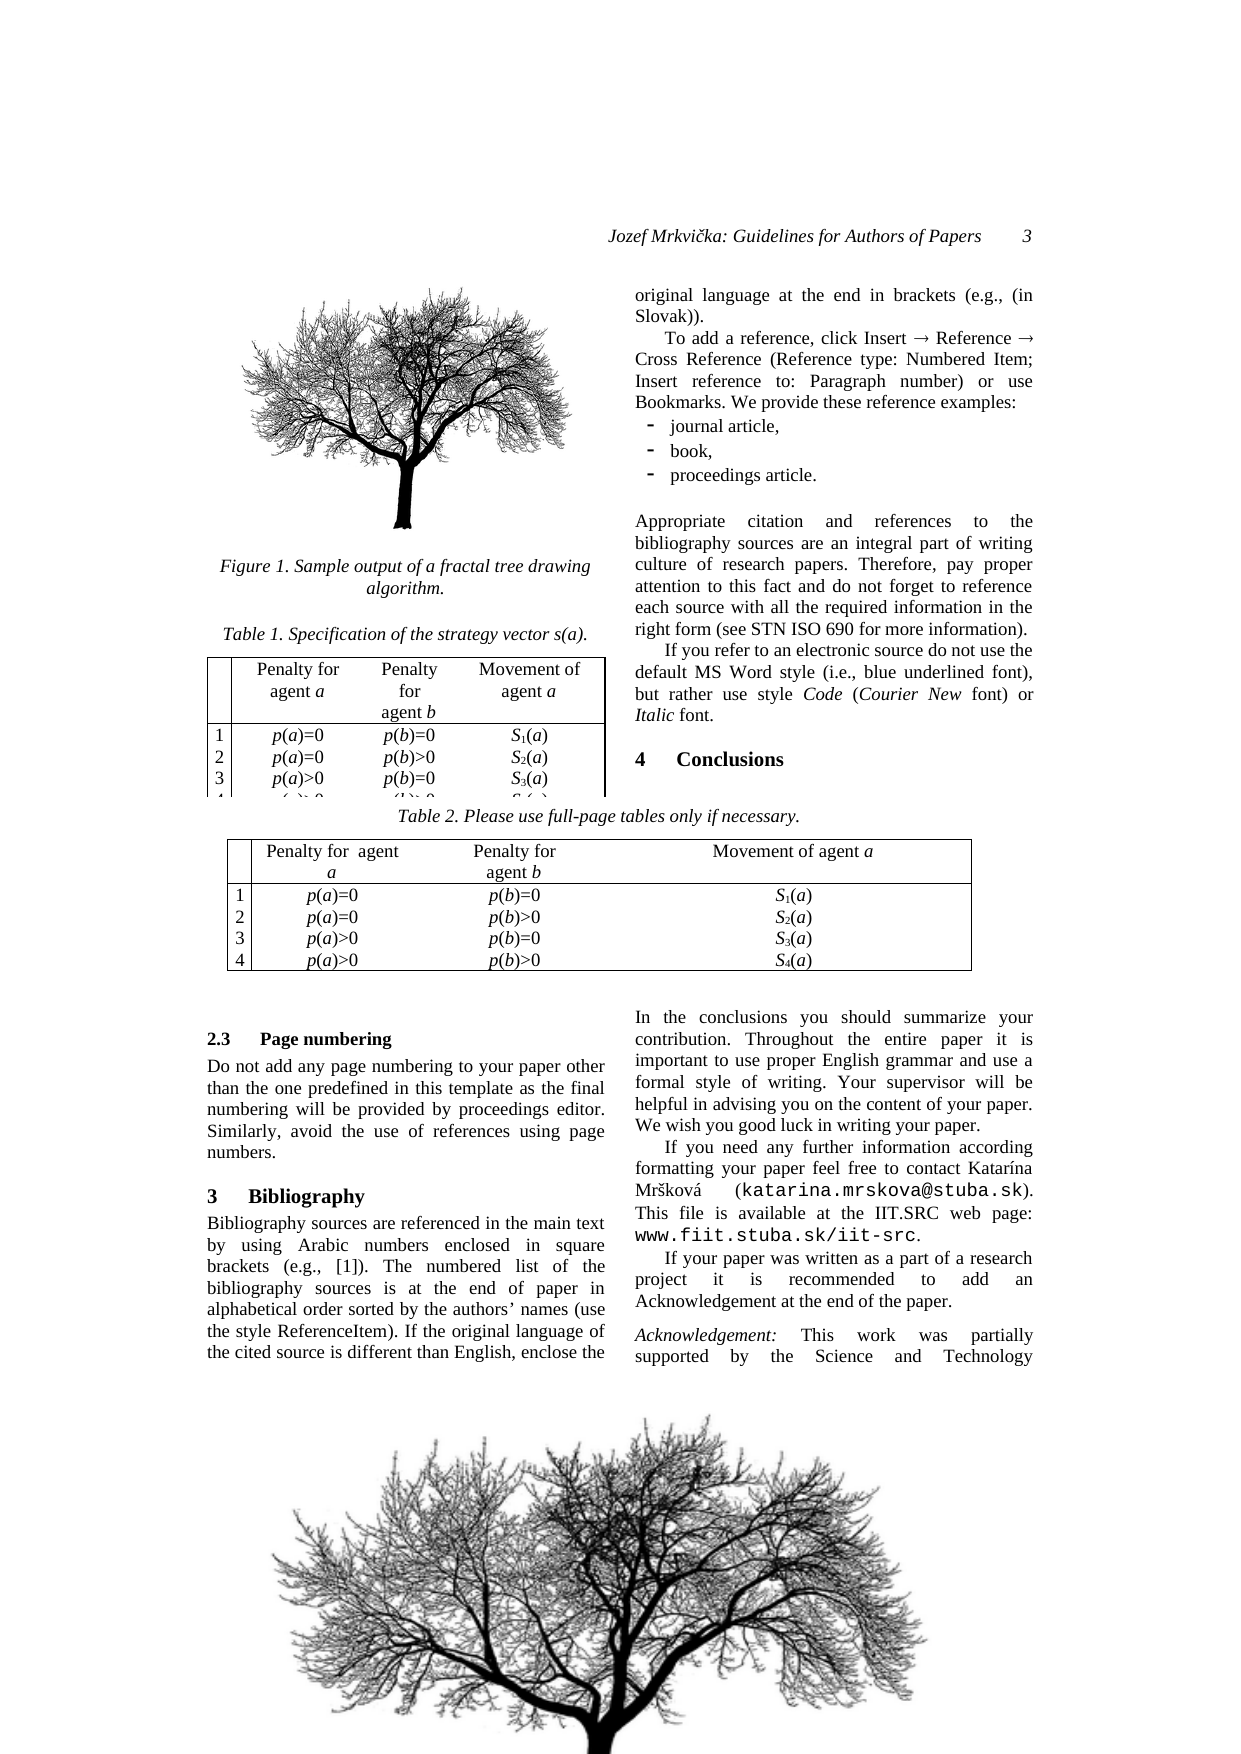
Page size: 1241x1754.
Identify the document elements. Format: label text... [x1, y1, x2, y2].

picture [268, 1411, 932, 1754]
text Table 1. Specification of the strategy vector s(a). [207, 623, 605, 645]
table_cell p(b)=0 [365, 767, 454, 789]
text If your paper was written as a part of a research project it is recommended to add an Acknowledgement at the end of the paper. [635, 1247, 1033, 1311]
table_cell 3 [208, 767, 231, 789]
table_cell 1 [208, 724, 231, 746]
subtitle Bibliography [207, 1184, 605, 1208]
text Figure 1. Sample output of a fractal tree drawing algorithm. [207, 555, 605, 598]
text Acknowledgement: This work was partially supported by the Science and Technology Assistance Agency under the contract No. XX-XXXXXX. [635, 1324, 1033, 1367]
text journal article, [647, 415, 1033, 437]
table_cell p(b)>0 [365, 746, 454, 767]
table_cell p(a)=0 [232, 746, 365, 767]
table_header Penalty for agent b [365, 658, 454, 723]
table_header [208, 658, 231, 723]
text Bibliography sources are referenced in the main text by using Arabic numbers enclosed in square brackets (e.g., [1]). The numbered list of the bibliography sources is at the end of paper in alphabetical order sorted by the authors’ names (use the style ReferenceItem). If the original language of the cited source is different than English, enclose the original language at the end in brackets (e.g., (in Slovak)). [207, 1212, 605, 1363]
picture [238, 283, 574, 531]
table_header Penalty for agent a [232, 658, 365, 723]
text Appropriate citation and references to the bibliography sources are an integral part of writing culture of research papers. Therefore, pay proper attention to this fact and do not forget to reference each source with all the required information in the right form (see STN ISO 690 for more information). [635, 510, 1033, 639]
text proceedings article. [647, 464, 1033, 486]
table_cell S1(a) [454, 724, 604, 746]
text If you refer to an electronic source do not use the default MS Word style (i.e., blue underlined font), but rather use style Code (Courier New font) or Italic font. [635, 639, 1033, 726]
table_cell p(b)=0 [365, 724, 454, 746]
text To add a reference, click Insert Reference Cross Reference (Reference type: Numbered Item; Insert reference to: Paragraph number) or use Bookmarks. We provide these reference examples: [635, 327, 1033, 413]
text Do not add any page numbering to your paper other than the one predefined in this template as the final numbering will be provided by proceedings editor. Similarly, avoid the use of references using page numbers. [207, 1055, 605, 1163]
table_cell S3(a) [454, 767, 604, 789]
table_cell p(a)=0 [232, 724, 365, 746]
table_cell 2 [208, 746, 231, 767]
table_cell p(a)>0 [232, 767, 365, 789]
text In the conclusions you should summarize your contribution. Throughout the entire paper it is important to use proper English grammar and use a formal style of writing. Your supervisor will be helpful in advising you on the content of your paper. We wish you good luck in writing your paper. [635, 775, 1033, 1136]
subtitle Conclusions [635, 746, 1033, 771]
table_cell S2(a) [454, 746, 604, 767]
text If you need any further information according formatting your paper feel free to contact Katarína Mršková (katarina.mrskova@stuba.sk). This file is available at the IIT.SRC web page: www.fiit.stuba.sk/iit-src. [635, 1136, 1033, 1247]
text book, [647, 439, 1033, 462]
subtitle Page numbering [207, 995, 605, 1049]
table_header Movement of agent a [454, 658, 604, 723]
